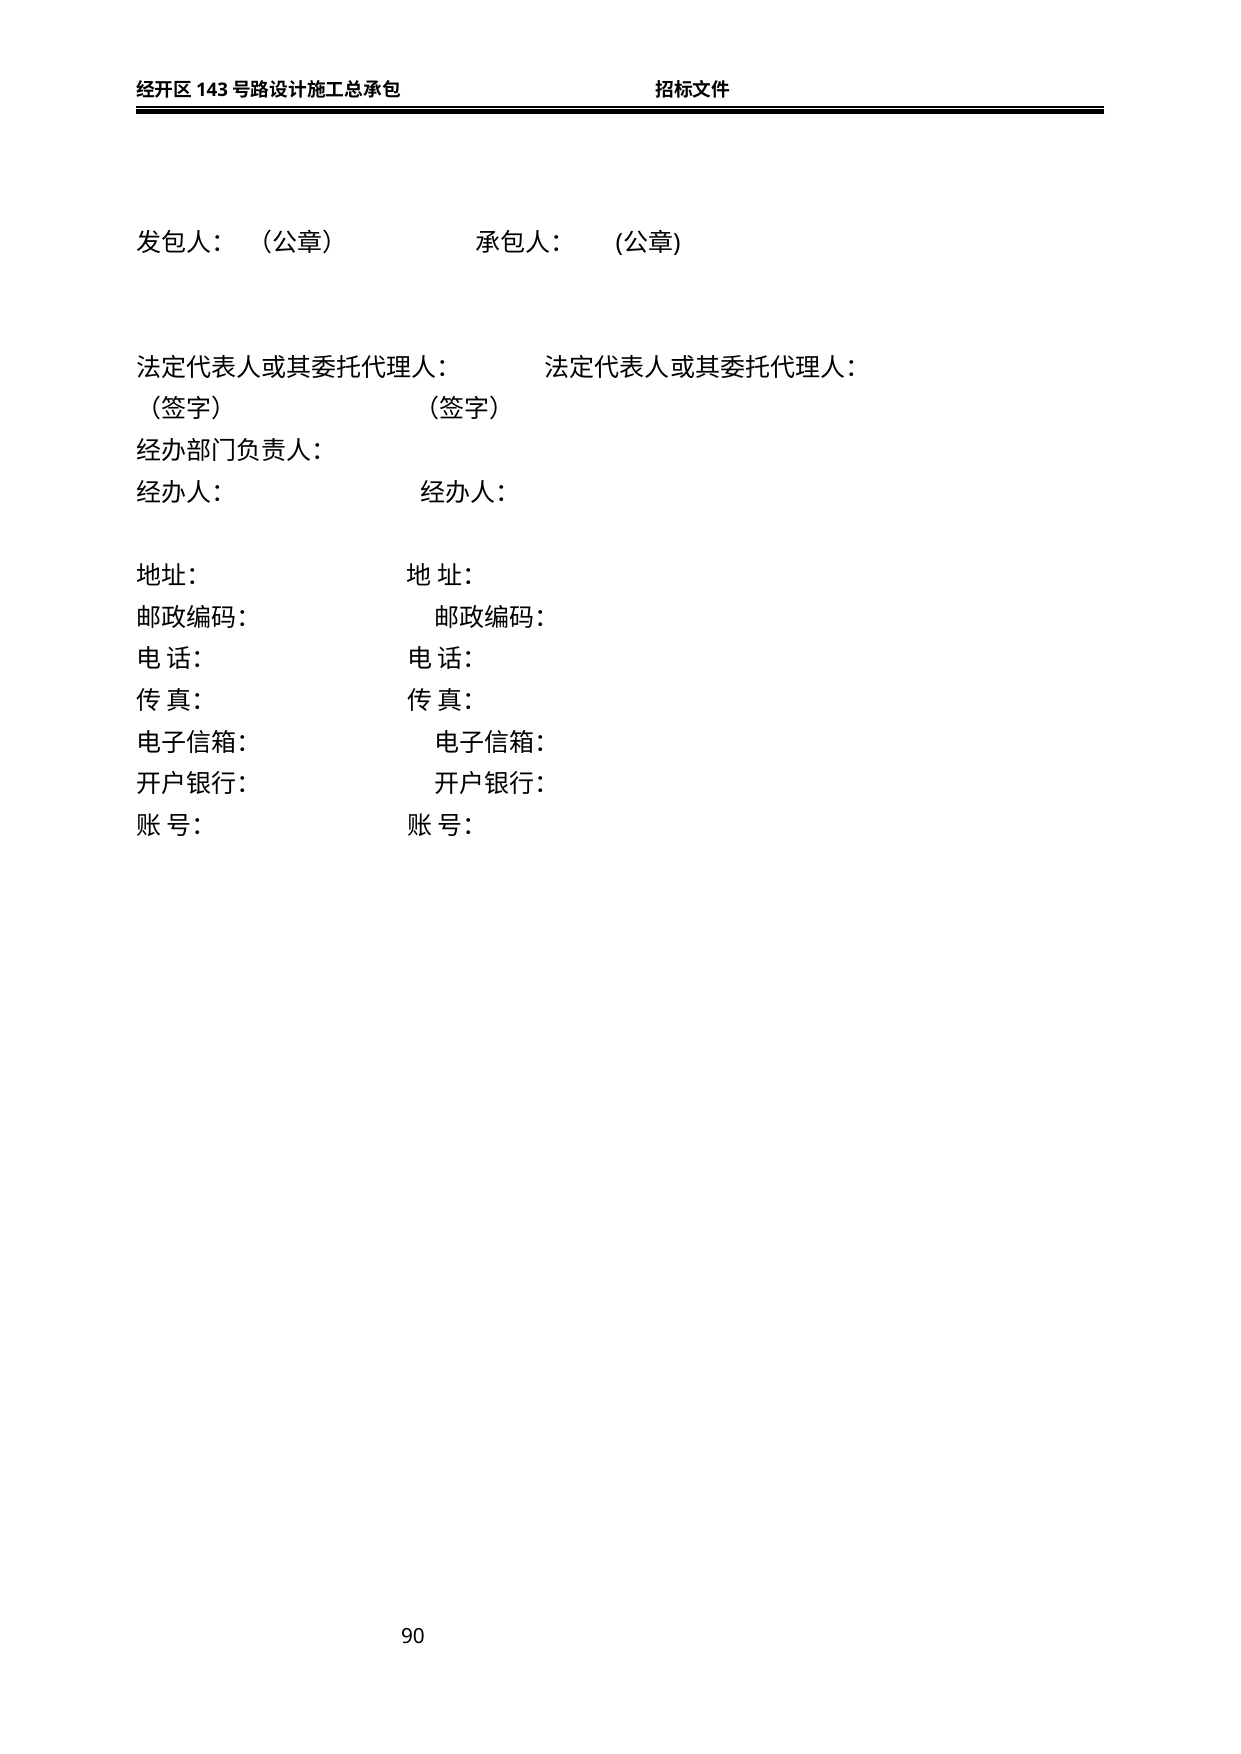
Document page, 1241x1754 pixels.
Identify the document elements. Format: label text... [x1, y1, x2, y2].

text 开户银行： 开户银行： [136, 758, 1104, 800]
text （签字） （签字） [136, 383, 1104, 425]
text 地址： 地 址： [136, 550, 1104, 592]
text 账 号： 账 号： [136, 800, 1104, 842]
text 电 话： 电 话： [136, 633, 1104, 675]
text 发包人： （公章） 承包人： (公章) [136, 217, 1104, 258]
text 传 真： 传 真： [136, 675, 1104, 717]
text 邮政编码： 邮政编码： [136, 592, 1104, 633]
text 经办部门负责人： [136, 425, 1104, 467]
text 法定代表人或其委托代理人： 法定代表人或其委托代理人： [136, 342, 1104, 383]
text 经办人： 经办人： [136, 467, 1104, 508]
text 电子信箱： 电子信箱： [136, 717, 1104, 758]
